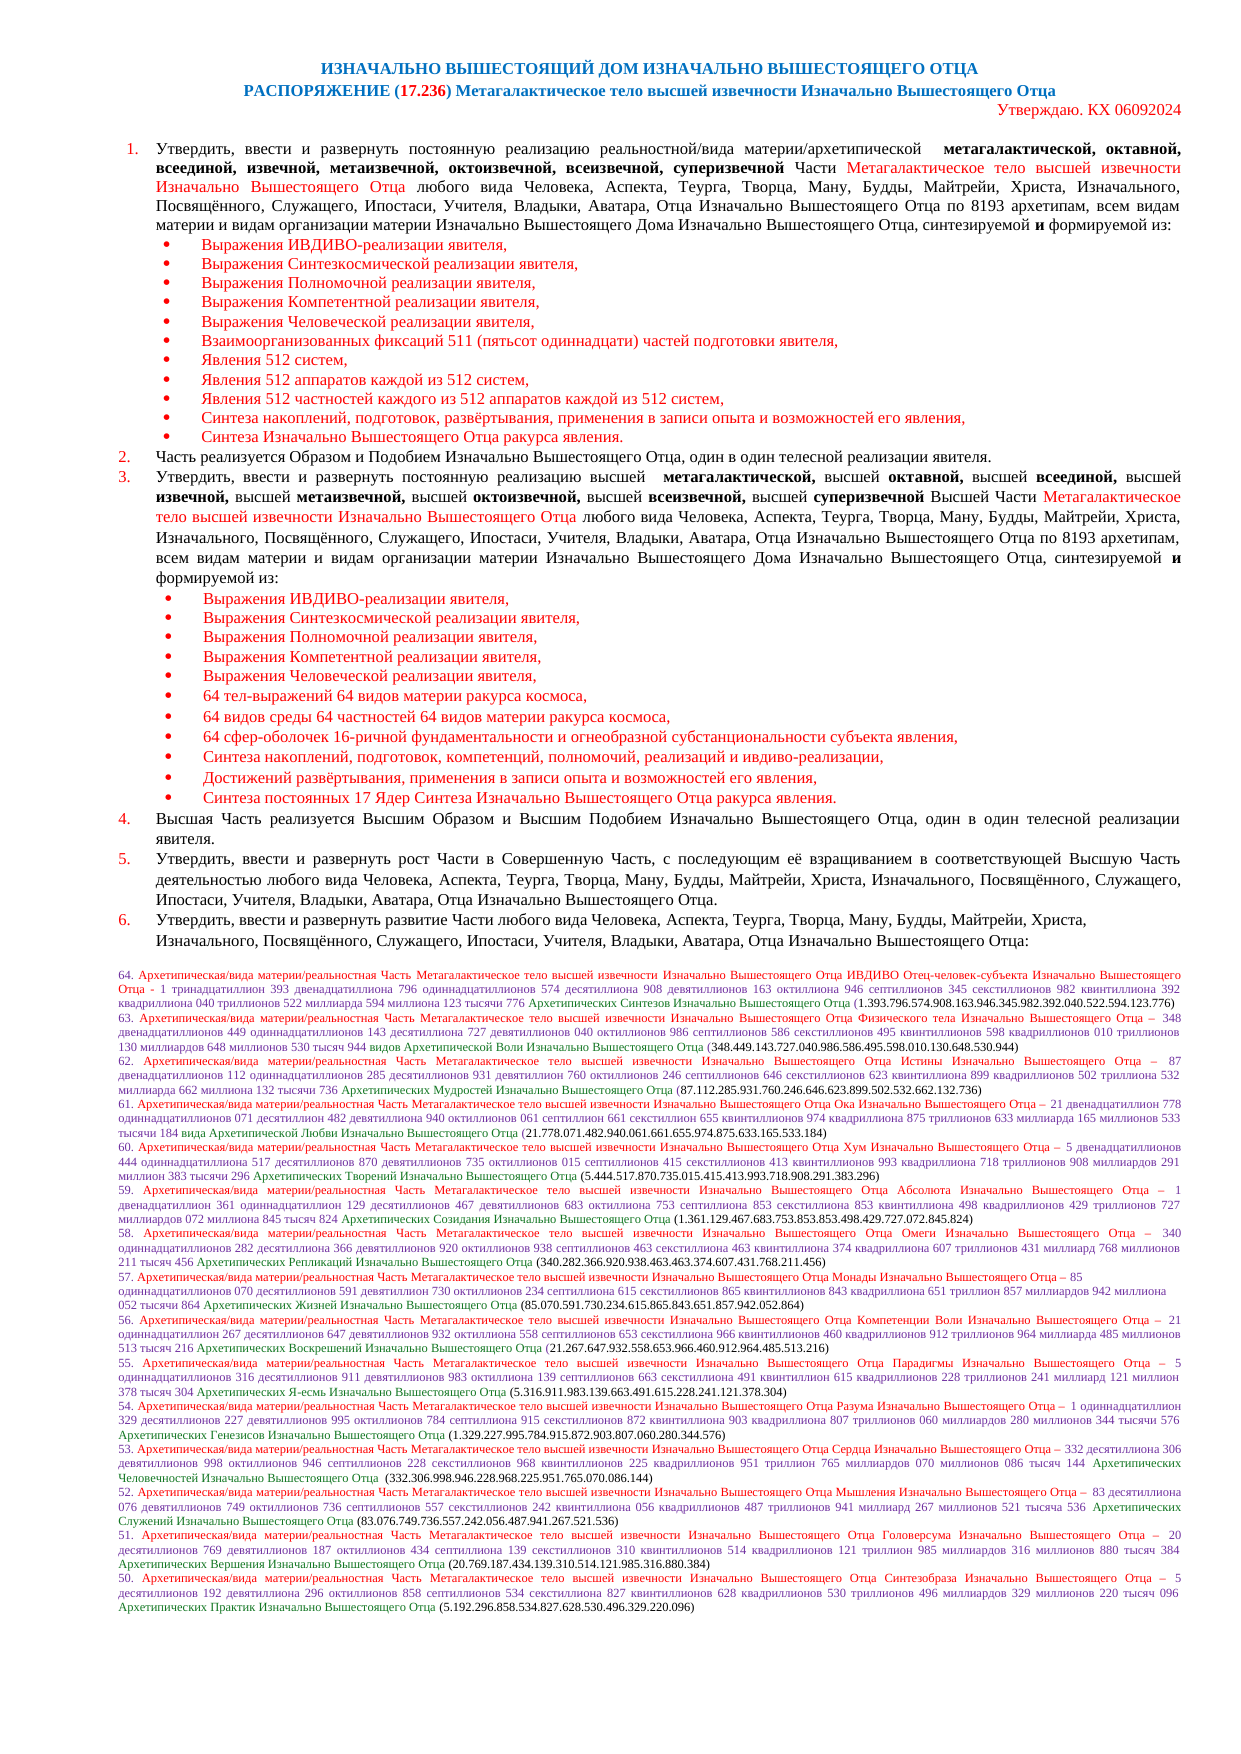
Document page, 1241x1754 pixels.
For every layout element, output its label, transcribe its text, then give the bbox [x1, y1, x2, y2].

list Выражения ИВДИВО-реализации явителя, [165, 588, 1181, 608]
list Синтеза постоянных 17 Ядер Синтеза Изначально Вышестоящего Отца ракурса явления. [165, 788, 1181, 807]
text 62. Архетипическая/вида материи/реальностная Часть Метагалактическое тело высшей извечности Изначально Вышестоящего Отца Истины Изначально Вышестоящего Отца – 87 двенадцатиллионов 112 одиннадцатиллионов 285 десятиллионов 931 девятиллион 760 октиллионов 246 септиллионов 646 секстиллионов 623 квинтиллиона 899 квадриллионов 502 триллиона 532 миллиарда 662 миллиона 132 тысячи 736 Архетипических Мудростей Изначально Вышестоящего Отца (87.112.285.931.760.246.646.623.899.502.532.662.132.736) [118, 1054, 1181, 1097]
list Явления 512 систем, [163, 350, 1181, 369]
text 53. Архетипическая/вида материи/реальностная Часть Метагалактическое тело высшей извечности Изначально Вышестоящего Отца Сердца Изначально Вышестоящего Отца – 332 десятиллиона 306 девятиллионов 998 октиллионов 946 септиллионов 228 секстиллионов 968 квинтиллионов 225 квадриллионов 951 триллион 765 миллиардов 070 миллионов 086 тысяч 144 Архетипических Человечностей Изначально Вышестоящего Отца (332.306.998.946.228.968.225.951.765.070.086.144) [118, 1442, 1181, 1485]
text 56. Архетипическая/вида материи/реальностная Часть Метагалактическое тело высшей извечности Изначально Вышестоящего Отца Компетенции Воли Изначально Вышестоящего Отца – 21 одиннадцатиллион 267 десятиллионов 647 девятиллионов 932 октиллиона 558 септиллионов 653 секстиллиона 966 квинтиллионов 460 квадриллионов 912 триллионов 964 миллиарда 485 миллионов 513 тысяч 216 Архетипических Воскрешений Изначально Вышестоящего Отца (21.267.647.932.558.653.966.460.912.964.485.513.216) [118, 1312, 1181, 1356]
list Утвердить, ввести и развернуть постоянную реализацию высшей метагалактической, высшей октавной, высшей всеединой, высшей извечной, высшей метаизвечной, высшей октоизвечной, высшей всеизвечной, высшей суперизвечной Высшей Части Метагалактическое тело высшей извечности Изначально Вышестоящего Отца любого вида Человека, Аспекта, Теурга, Творца, Ману, Будды, Майтрейи, Христа, Изначального, Посвящённого, Служащего, Ипостаси, Учителя, Владыки, Аватара, Отца Изначально Вышестоящего Отца по 8193 архетипам, всем видам материи и видам организации материи Изначально Вышестоящего Дома Изначально Вышестоящего Отца, синтезируемой и формируемой из: [118, 467, 1181, 587]
list Утвердить, ввести и развернуть развитие Части любого вида Человека, Аспекта, Теурга, Творца, Ману, Будды, Майтрейи, Христа, Изначального, Посвящённого, Служащего, Ипостаси, Учителя, Владыки, Аватара, Отца Изначально Вышестоящего Отца: [118, 910, 1181, 949]
list 64 тел-выражений 64 видов материи ракурса космоса, [165, 686, 1181, 705]
text 50. Архетипическая/вида материи/реальностная Часть Метагалактическое тело высшей извечности Изначально Вышестоящего Отца Синтезобраза Изначально Вышестоящего Отца – 5 десятиллионов 192 девятиллиона 296 октиллионов 858 септиллионов 534 секстиллиона 827 квинтиллионов 628 квадриллионов 530 триллионов 496 миллиардов 329 миллионов 220 тысяч 096 Архетипических Практик Изначально Вышестоящего Отца (5.192.296.858.534.827.628.530.496.329.220.096) [118, 1571, 1181, 1614]
text 54. Архетипическая/вида материи/реальностная Часть Метагалактическое тело высшей извечности Изначально Вышестоящего Отца Разума Изначально Вышестоящего Отца – 1 одиннадцатиллион 329 десятиллионов 227 девятиллионов 995 октиллионов 784 септиллиона 915 секстиллионов 872 квинтиллиона 903 квадриллиона 807 триллионов 060 миллиардов 280 миллионов 344 тысячи 576 Архетипических Генезисов Изначально Вышестоящего Отца (1.329.227.995.784.915.872.903.807.060.280.344.576) [118, 1399, 1181, 1442]
list Часть реализуется Образом и Подобием Изначально Вышестоящего Отца, один в один телесной реализации явителя. [118, 446, 1181, 466]
list Достижений развёртывания, применения в записи опыта и возможностей его явления, [165, 768, 1181, 787]
list Выражения Синтезкосмической реализации явителя, [165, 608, 1181, 627]
list Синтеза накоплений, подготовок, компетенций, полномочий, реализаций и ивдиво-реализации, [165, 747, 1181, 767]
list Выражения Человеческой реализации явителя, [163, 311, 1181, 331]
text 52. Архетипическая/вида материи/реальностная Часть Метагалактическое тело высшей извечности Изначально Вышестоящего Отца Мышления Изначально Вышестоящего Отца – 83 десятиллиона 076 девятиллионов 749 октиллионов 736 септиллионов 557 секстиллионов 242 квинтиллиона 056 квадриллионов 487 триллионов 941 миллиард 267 миллионов 521 тысяча 536 Архетипических Служений Изначально Вышестоящего Отца (83.076.749.736.557.242.056.487.941.267.521.536) [118, 1485, 1181, 1528]
text 60. Архетипическая/вида материи/реальностная Часть Метагалактическое тело высшей извечности Изначально Вышестоящего Отца Хум Изначально Вышестоящего Отца – 5 двенадцатиллионов 444 одиннадцатиллиона 517 десятиллионов 870 девятиллионов 735 октиллионов 015 септиллионов 415 секстиллионов 413 квинтиллионов 993 квадриллиона 718 триллионов 908 миллиардов 291 миллион 383 тысячи 296 Архетипических Творений Изначально Вышестоящего Отца (5.444.517.870.735.015.415.413.993.718.908.291.383.296) [118, 1140, 1181, 1183]
text 51. Архетипическая/вида материи/реальностная Часть Метагалактическое тело высшей извечности Изначально Вышестоящего Отца Головерсума Изначально Вышестоящего Отца – 20 десятиллионов 769 девятиллионов 187 октиллионов 434 септиллиона 139 секстиллионов 310 квинтиллионов 514 квадриллионов 121 триллион 985 миллиардов 316 миллионов 880 тысяч 384 Архетипических Вершения Изначально Вышестоящего Отца (20.769.187.434.139.310.514.121.985.316.880.384) [118, 1528, 1181, 1571]
list Выражения Человеческой реализации явителя, [165, 666, 1181, 685]
list Явления 512 аппаратов каждой из 512 систем, [163, 369, 1181, 388]
text 55. Архетипическая/вида материи/реальностная Часть Метагалактическое тело высшей извечности Изначально Вышестоящего Отца Парадигмы Изначально Вышестоящего Отца – 5 одиннадцатиллионов 316 десятиллионов 911 девятиллионов 983 октиллиона 139 септиллионов 663 секстиллиона 491 квинтиллион 615 квадриллионов 228 триллионов 241 миллиард 121 миллион 378 тысяч 304 Архетипических Я-есмь Изначально Вышестоящего Отца (5.316.911.983.139.663.491.615.228.241.121.378.304) [118, 1356, 1181, 1399]
text ИЗНАЧАЛЬНО ВЫШЕСТОЯЩИЙ ДОМ ИЗНАЧАЛЬНО ВЫШЕСТОЯЩЕГО ОТЦА [118, 59, 1181, 78]
list Выражения Синтезкосмической реализации явителя, [163, 254, 1181, 273]
list Выражения Полномочной реализации явителя, [163, 273, 1181, 292]
text 58. Архетипическая/вида материи/реальностная Часть Метагалактическое тело высшей извечности Изначально Вышестоящего Отца Омеги Изначально Вышестоящего Отца – 340 одиннадцатиллионов 282 десятиллиона 366 девятиллионов 920 октиллионов 938 септиллионов 463 секстиллиона 463 квинтиллиона 374 квадриллиона 607 триллионов 431 миллиард 768 миллионов 211 тысяч 456 Архетипических Репликаций Изначально Вышестоящего Отца (340.282.366.920.938.463.463.374.607.431.768.211.456) [118, 1226, 1181, 1269]
list Утвердить, ввести и развернуть постоянную реализацию реальностной/вида материи/архетипической метагалактической, октавной, всеединой, извечной, метаизвечной, октоизвечной, всеизвечной, суперизвечной Части Метагалактическое тело высшей извечности Изначально Вышестоящего Отца любого вида Человека, Аспекта, Теурга, Творца, Ману, Будды, Майтрейи, Христа, Изначального, Посвящённого, Служащего, Ипостаси, Учителя, Владыки, Аватара, Отца Изначально Вышестоящего Отца по 8193 архетипам, всем видам материи и видам организации материи Изначально Вышестоящего Дома Изначально Вышестоящего Отца, синтезируемой и формируемой из: [126, 138, 1181, 234]
list Синтеза Изначально Вышестоящего Отца ракурса явления. [163, 427, 1181, 446]
list Утвердить, ввести и развернуть рост Части в Совершенную Часть, с последующим её взращиванием в соответствующей Высшую Часть деятельностью любого вида Человека, Аспекта, Теурга, Творца, Ману, Будды, Майтрейи, Христа, Изначального, Посвящённого, Служащего, Ипостаси, Учителя, Владыки, Аватара, Отца Изначально Вышестоящего Отца. [118, 849, 1181, 909]
text 57. Архетипическая/вида материи/реальностная Часть Метагалактическое тело высшей извечности Изначально Вышестоящего Отца Монады Изначально Вышестоящего Отца – 85 одиннадцатиллионов 070 десятиллионов 591 девятиллион 730 октиллионов 234 септиллиона 615 секстиллионов 865 квинтиллионов 843 квадриллиона 651 триллион 857 миллиардов 942 миллиона 052 тысячи 864 Архетипических Жизней Изначально Вышестоящего Отца (85.070.591.730.234.615.865.843.651.857.942.052.864) [118, 1269, 1181, 1312]
text 63. Архетипическая/вида материи/реальностная Часть Метагалактическое тело высшей извечности Изначально Вышестоящего Отца Физического тела Изначально Вышестоящего Отца – 348 двенадцатиллионов 449 одиннадцатиллионов 143 десятиллиона 727 девятиллионов 040 октиллионов 986 септиллионов 586 секстиллионов 495 квинтиллионов 598 квадриллионов 010 триллионов 130 миллиардов 648 миллионов 530 тысяч 944 видов Архетипической Воли Изначально Вышестоящего Отца (348.449.143.727.040.986.586.495.598.010.130.648.530.944) [118, 1011, 1181, 1054]
list Выражения Полномочной реализации явителя, [165, 627, 1181, 646]
list 64 сфер-оболочек 16-ричной фундаментальности и огнеобразной субстанциональности субъекта явления, [165, 727, 1181, 746]
list Выражения Компетентной реализации явителя, [163, 292, 1181, 311]
text Утверждаю. КХ 06092024 [118, 100, 1181, 119]
list Высшая Часть реализуется Высшим Образом и Высшим Подобием Изначально Вышестоящего Отца, один в один телесной реализации явителя. [118, 808, 1181, 848]
list Явления 512 частностей каждого из 512 аппаратов каждой из 512 систем, [163, 388, 1181, 408]
text 61. Архетипическая/вида материи/реальностная Часть Метагалактическое тело высшей извечности Изначально Вышестоящего Отца Ока Изначально Вышестоящего Отца – 21 двенадцатиллион 778 одиннадцатиллионов 071 десятиллион 482 девятиллиона 940 октиллионов 061 септиллион 661 секстиллион 655 квинтиллионов 974 квадриллиона 875 триллионов 633 миллиарда 165 миллионов 533 тысячи 184 вида Архетипической Любви Изначально Вышестоящего Отца (21.778.071.482.940.061.661.655.974.875.633.165.533.184) [118, 1097, 1181, 1140]
list Выражения Компетентной реализации явителя, [165, 646, 1181, 666]
list Выражения ИВДИВО-реализации явителя, [163, 234, 1181, 254]
text 64. Архетипическая/вида материи/реальностная Часть Метагалактическое тело высшей извечности Изначально Вышестоящего Отца ИВДИВО Отец-человек-субъекта Изначально Вышестоящего Отца - 1 тринадцатиллион 393 двенадцатиллиона 796 одиннадцатиллионов 574 десятиллиона 908 девятиллионов 163 октиллиона 946 септиллионов 345 секстиллионов 982 квинтиллиона 392 квадриллиона 040 триллионов 522 миллиарда 594 миллиона 123 тысячи 776 Архетипических Синтезов Изначально Вышестоящего Отца (1.393.796.574.908.163.946.345.982.392.040.522.594.123.776) [118, 967, 1181, 1011]
subtitle РАСПОРЯЖЕНИЕ (17.236) Метагалактическое тело высшей извечности Изначально Вышестоящего Отца [118, 81, 1181, 100]
text 59. Архетипическая/вида материи/реальностная Часть Метагалактическое тело высшей извечности Изначально Вышестоящего Отца Абсолюта Изначально Вышестоящего Отца – 1 двенадцатиллион 361 одиннадцатиллион 129 десятиллионов 467 девятиллионов 683 октиллиона 753 септиллиона 853 секстиллиона 853 квинтиллиона 498 квадриллионов 429 триллионов 727 миллиардов 072 миллиона 845 тысяч 824 Архетипических Созидания Изначально Вышестоящего Отца (1.361.129.467.683.753.853.853.498.429.727.072.845.824) [118, 1183, 1181, 1226]
list 64 видов среды 64 частностей 64 видов материи ракурса космоса, [165, 706, 1181, 726]
list Синтеза накоплений, подготовок, развёртывания, применения в записи опыта и возможностей его явления, [163, 408, 1181, 427]
list Взаимоорганизованных фиксаций 511 (пятьсот одиннадцати) частей подготовки явителя, [163, 331, 1181, 350]
